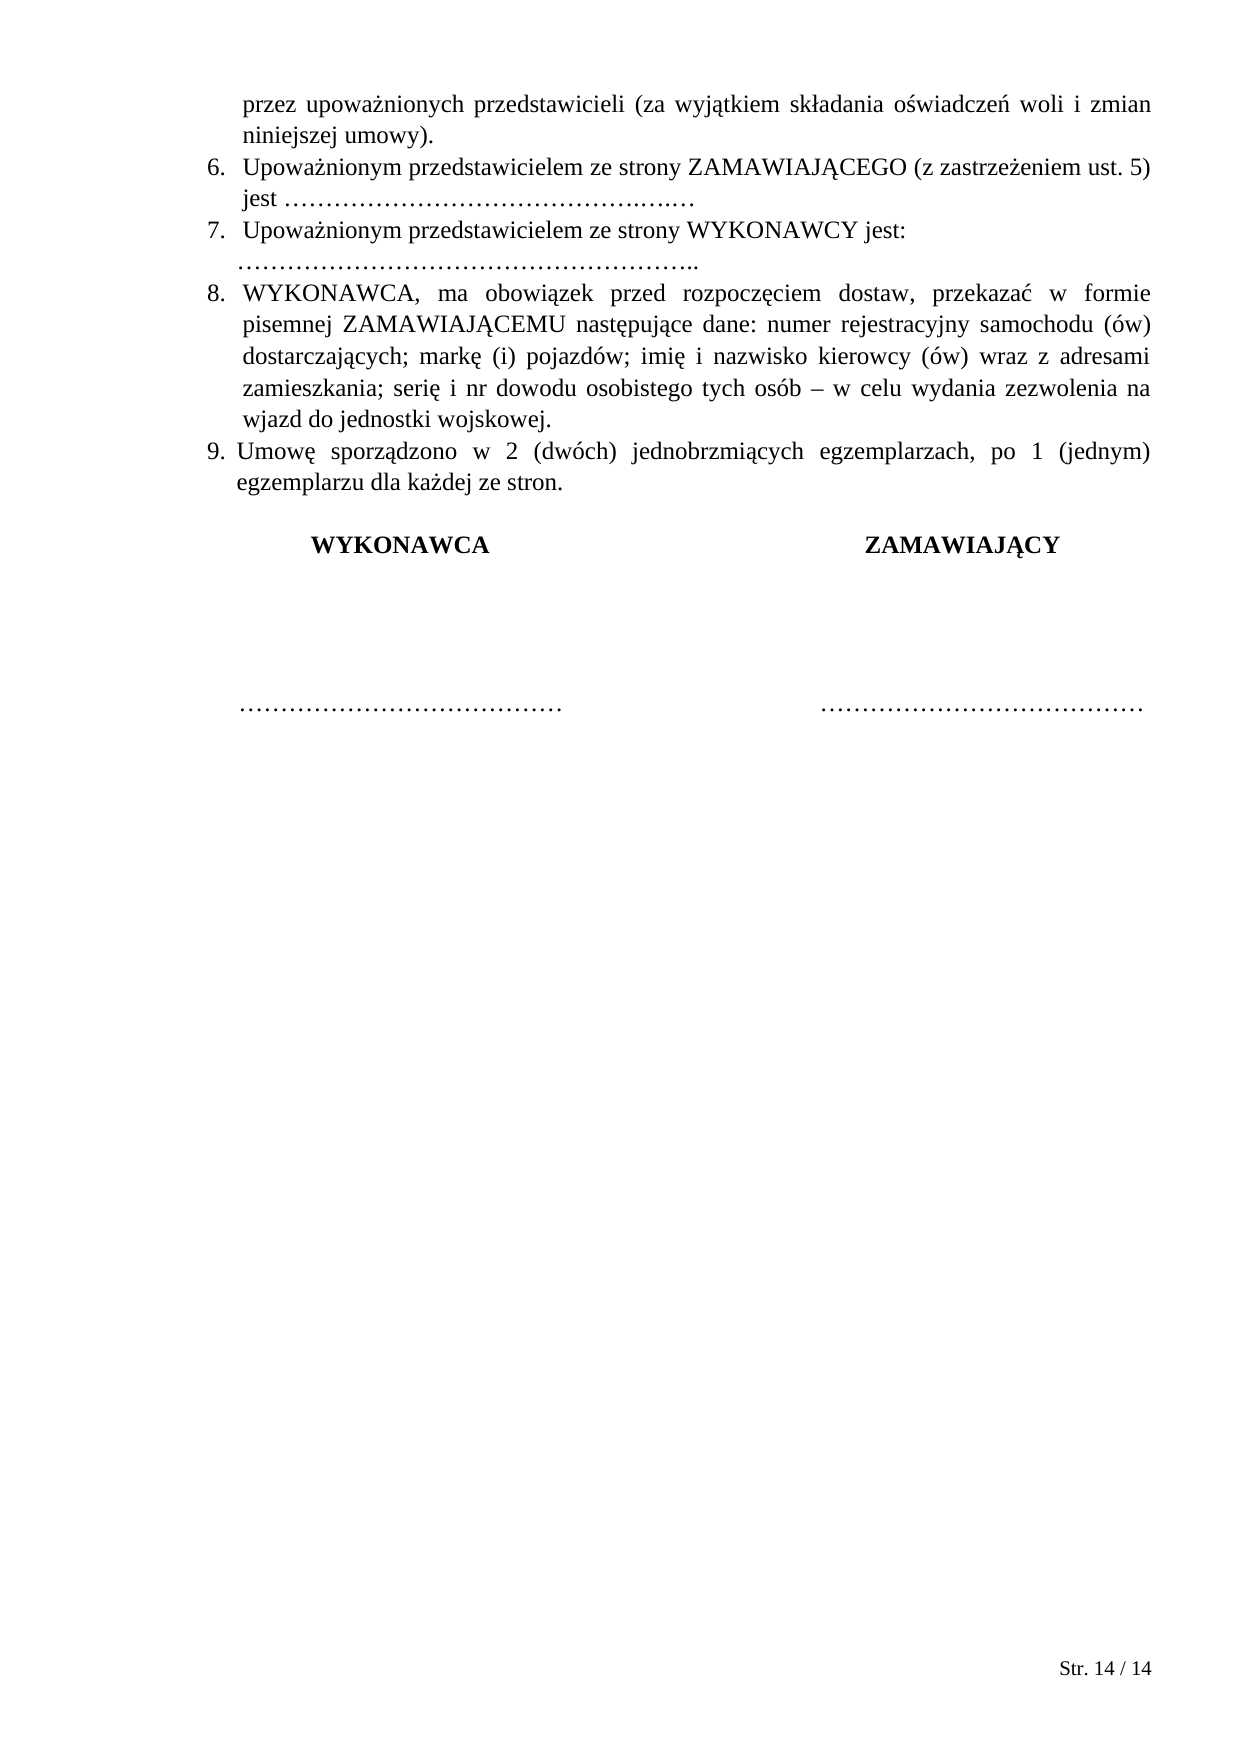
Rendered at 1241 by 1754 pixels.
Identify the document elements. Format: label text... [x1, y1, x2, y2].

text ……………………………………………….. [236, 246, 1152, 275]
list WYKONAWCA, ma obowiązek przed rozpoczęciem dostaw, przekazać w formie pisemnej ZAMAWIAJĄCEMU następujące dane: numer rejestracyjny samochodu (ów) dostarczających; markę (i) pojazdów; imię i nazwisko kierowcy (ów) wraz z adresami zamieszkania; serię i nr dowodu osobistego tych osób – w celu wydania zezwolenia na wjazd do jednostki wojskowej. [207, 278, 1152, 433]
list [207, 89, 1152, 149]
text WYKONAWCA ZAMAWIAJĄCY [207, 531, 1152, 559]
list Upoważnionym przedstawicielem ze strony WYKONAWCY jest: [207, 215, 1152, 244]
list Upoważnionym przedstawicielem ze strony ZAMAWIAJĄCEGO (z zastrzeżeniem ust. 5) jest …………………………………….….… [207, 152, 1152, 212]
list Umowę sporządzono w 2 (dwóch) jednobrzmiących egzemplarzach, po 1 (jednym) egzemplarzu dla każdej ze stron. [207, 436, 1152, 496]
text ………………………………… ………………………………… [207, 688, 1152, 717]
